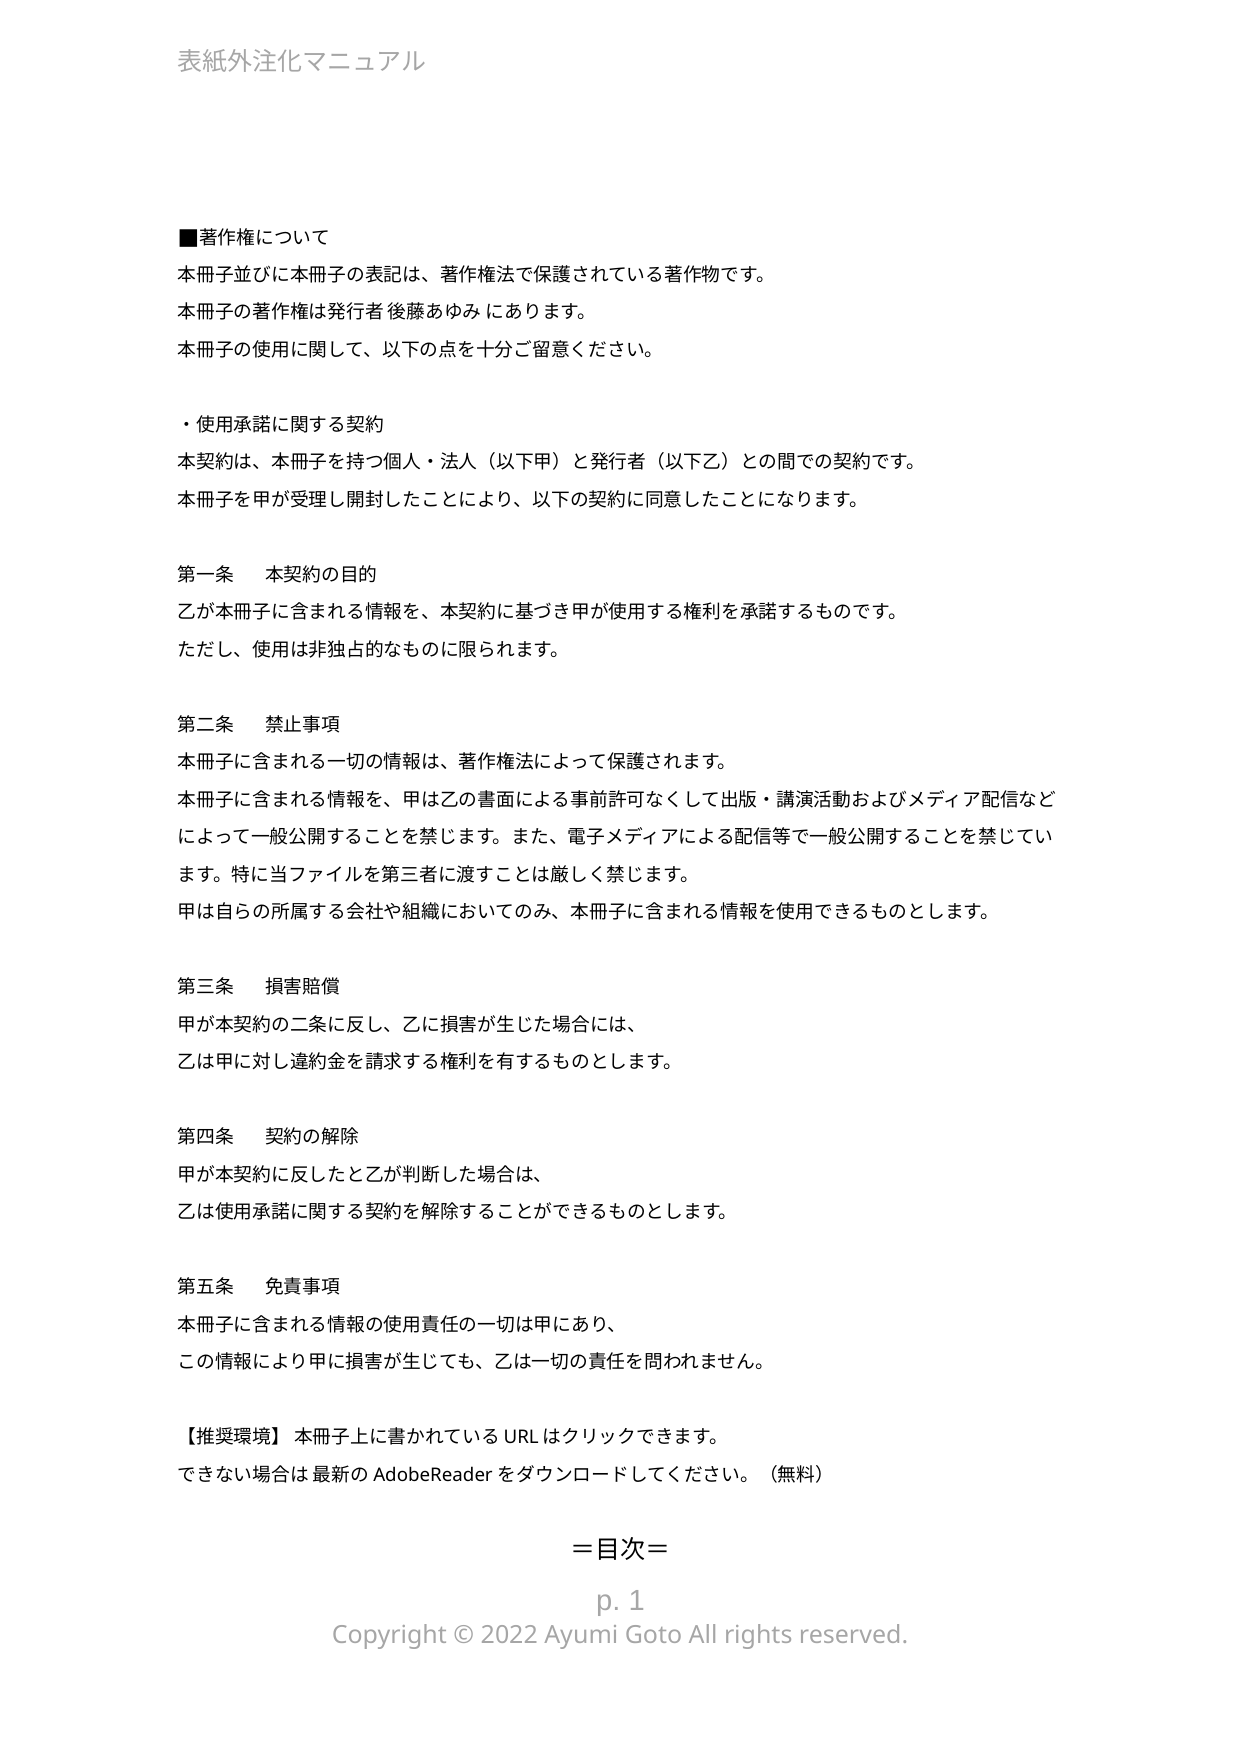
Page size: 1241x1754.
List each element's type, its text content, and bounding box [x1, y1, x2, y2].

text 【推奨環境】 本冊子上に書かれているURLはクリックできます。 [177, 1417, 1063, 1454]
text 本契約は、本冊子を持つ個人・法人（以下甲）と発行者（以下乙）との間での契約です。 [177, 442, 1063, 479]
text ＝目次＝ [177, 1529, 1063, 1567]
text できない場合は 最新の AdobeReader をダウンロードしてください。（無料） [177, 1454, 1063, 1492]
text 本冊子に含まれる一切の情報は、著作権法によって保護されます。 [177, 742, 1063, 779]
list 免責事項 [177, 1267, 1063, 1304]
text 乙が本冊子に含まれる情報を、本契約に基づき甲が使用する権利を承諾するものです。 [177, 592, 1063, 629]
text 本冊子並びに本冊子の表記は、著作権法で保護されている著作物です。 [177, 254, 1063, 292]
text 甲は自らの所属する会社や組織においてのみ、本冊子に含まれる情報を使用できるものとします。 [177, 892, 1063, 929]
list 本契約の目的 [177, 554, 1063, 592]
text 甲が本契約の二条に反し、乙に損害が生じた場合には、 [177, 1004, 1063, 1042]
text 甲が本契約に反したと乙が判断した場合は、 [177, 1154, 1063, 1192]
list 契約の解除 [177, 1117, 1063, 1154]
text ■著作権について [177, 217, 1063, 254]
text この情報により甲に損害が生じても、乙は一切の責任を問われません。 [177, 1342, 1063, 1379]
text 乙は甲に対し違約金を請求する権利を有するものとします。 [177, 1042, 1063, 1079]
list 損害賠償 [177, 967, 1063, 1004]
text 本冊子を甲が受理し開封したことにより、以下の契約に同意したことになります。 [177, 479, 1063, 517]
text ・使用承諾に関する契約 [177, 404, 1063, 442]
text 本冊子の著作権は発行者 後藤あゆみ にあります。 [177, 292, 1063, 329]
list 禁止事項 [177, 704, 1063, 742]
text 本冊子の使用に関して、以下の点を十分ご留意ください。 [177, 329, 1063, 367]
text 本冊子に含まれる情報を、甲は乙の書面による事前許可なくして出版・講演活動およびメディア配信などによって一般公開することを禁じます。また、電子メディアによる配信等で一般公開することを禁じています。特に当ファイルを第三者に渡すことは厳しく禁じます。 [177, 779, 1063, 892]
text 本冊子に含まれる情報の使用責任の一切は甲にあり、 [177, 1304, 1063, 1342]
text 乙は使用承諾に関する契約を解除することができるものとします。 [177, 1192, 1063, 1229]
text ただし、使用は非独占的なものに限られます。 [177, 629, 1063, 667]
